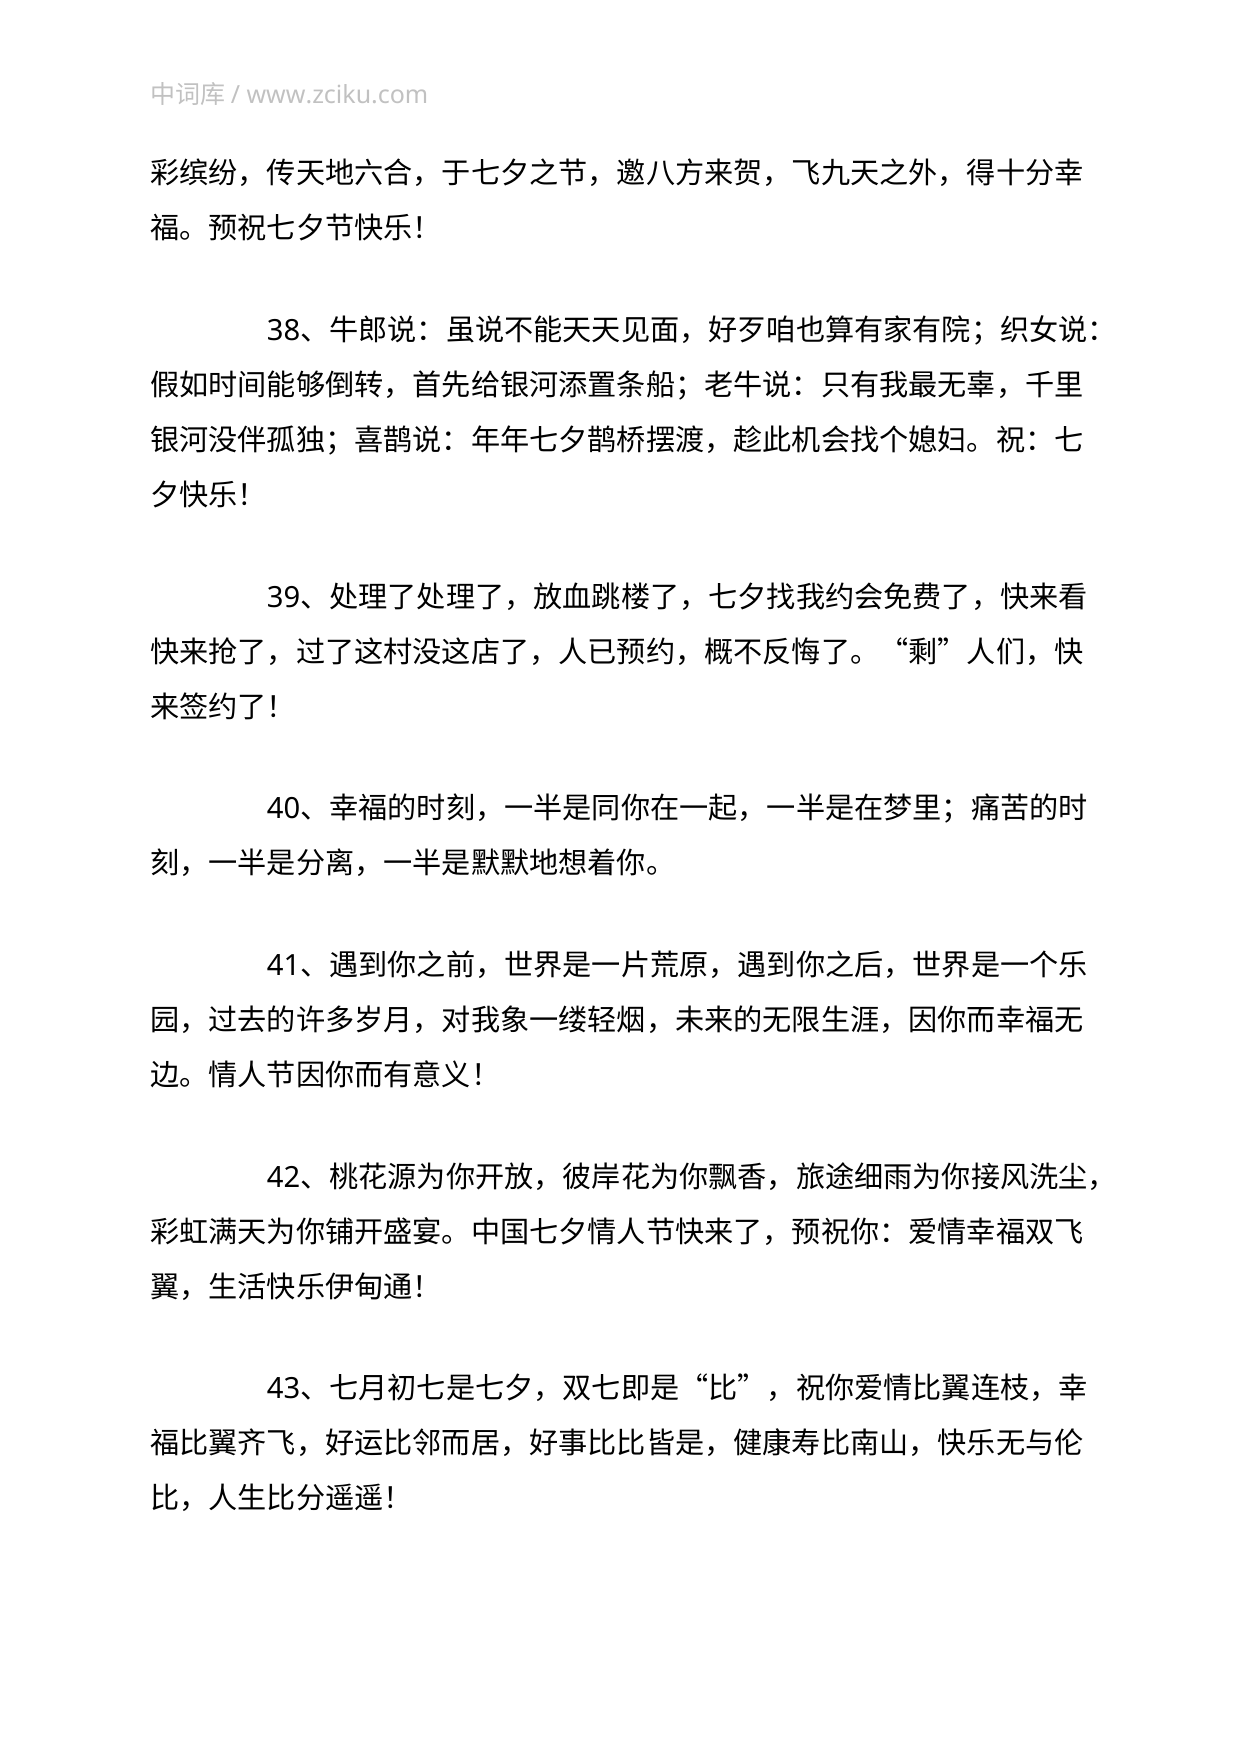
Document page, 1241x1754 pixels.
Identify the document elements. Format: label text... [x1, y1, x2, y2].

text 39、处理了处理了，放血跳楼了，七夕找我约会免费了，快来看快来抢了，过了这村没这店了，人已预约，概不反悔了。“剩”人们，快来签约了！ [150, 573, 1090, 725]
text 42、桃花源为你开放，彼岸花为你飘香，旅途细雨为你接风洗尘，彩虹满天为你铺开盛宴。中国七夕情人节快来了，预祝你：爱情幸福双飞翼，生活快乐伊甸通！ [150, 1153, 1090, 1306]
text 40、幸福的时刻，一半是同你在一起，一半是在梦里；痛苦的时刻，一半是分离，一半是默默地想着你。 [150, 785, 1090, 882]
text 43、七月初七是七夕，双七即是“比”，祝你爱情比翼连枝，幸福比翼齐飞，好运比邻而居，好事比比皆是，健康寿比南山，快乐无与伦比，人生比分遥遥！ [150, 1365, 1090, 1517]
text 41、遇到你之前，世界是一片荒原，遇到你之后，世界是一个乐园，过去的许多岁月，对我象一缕轻烟，未来的无限生涯，因你而幸福无边。情人节因你而有意义！ [150, 942, 1090, 1094]
text 38、牛郎说：虽说不能天天见面，好歹咱也算有家有院；织女说：假如时间能够倒转，首先给银河添置条船；老牛说：只有我最无辜，千里银河没伴孤独；喜鹊说：年年七夕鹊桥摆渡，趁此机会找个媳妇。祝：七夕快乐！ [150, 307, 1090, 514]
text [150, 150, 1090, 247]
